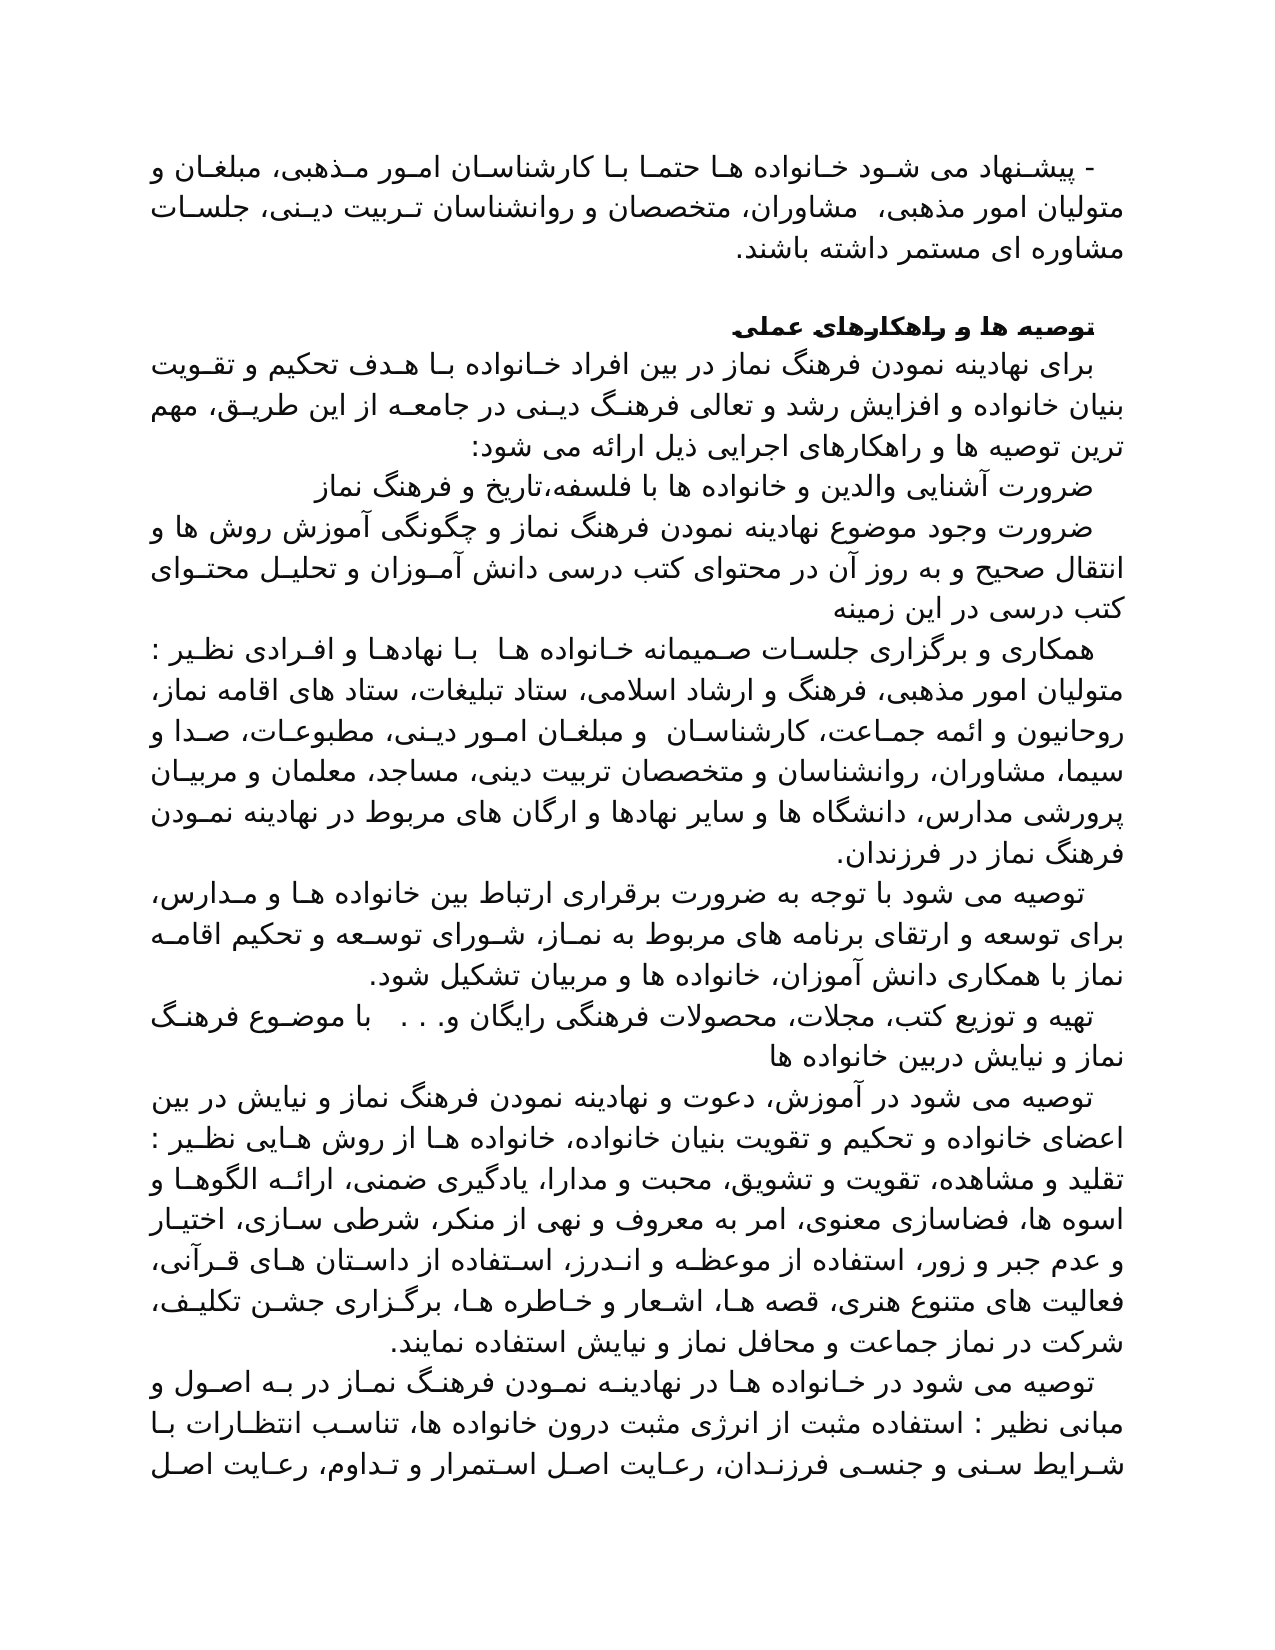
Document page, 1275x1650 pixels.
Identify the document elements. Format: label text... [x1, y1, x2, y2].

text ضرورت وجود موضوع نهادینه نمودن فرهنگ نماز و چگونگی آموزش روش ها و انتقال صحیح و به روز آن در محتوای کتب درسی دانش آموزان و تحلیل محتوای کتب درسی در این زمینه [150, 510, 1125, 626]
text توصیه می شود با توجه به ضرورت برقراری ارتباط بین خانواده ها و مدارس، برای توسعه و ارتقای برنامه های مربوط به نماز، شورای توسعه و تحکیم اقامه نماز با همکاری دانش آموزان، خانواده ها و مربیان تشکیل شود. [150, 877, 1125, 992]
text تهیه و توزیع کتب، مجلات، محصولات فرهنگی رایگان و. . . با موضوع فرهنگ نماز و نیایش دربین خانواده ها [150, 999, 1125, 1074]
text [150, 1366, 1125, 1481]
text ضرورت آشنایی والدین و خانواده ها با فلسفه،تاریخ و فرهنگ نماز [150, 469, 1125, 503]
text برای نهادینه نمودن فرهنگ نماز در بین افراد خانواده با هدف تحکیم و تقویت بنیان خانواده و افزایش رشد و تعالی فرهنگ دینی در جامعه از این طریق، مهم ترین توصیه ها و راهکارهای اجرایی ذیل ارائه می شود: [150, 347, 1125, 463]
text توصیه می شود در آموزش، دعوت و نهادینه نمودن فرهنگ نماز و نیایش در بین اعضای خانواده و تحکیم و تقویت بنیان خانواده، خانواده ها از روش هایی نظیر : تقلید و مشاهده، تقویت و تشویق، محبت و مدارا، یادگیری ضمنی، ارائه الگوها و اسوه ها، فضاسازی معنوی، امر به معروف و نهی از منکر، شرطی سازی، اختیار و عدم جبر و زور، استفاده از موعظه و اندرز، استفاده از داستان های قرآنی، فعالیت های متنوع هنری، قصه ها، اشعار و خاطره ها، برگزاری جشن تکلیف، شرکت در نماز جماعت و محافل نماز و نیایش استفاده نمایند. [150, 1081, 1125, 1359]
text توصیه ها و راهکارهای عملی [150, 312, 1125, 342]
text همکاری و برگزاری جلسات صمیمانه خانواده ها با نهادها و افرادی نظیر : متولیان امور مذهبی، فرهنگ و ارشاد اسلامی، ستاد تبلیغات، ستاد های اقامه نماز، روحانیون و ائمه جماعت، کارشناسان و مبلغان امور دینی، مطبوعات، صدا و سیما، مشاوران، روانشناسان و متخصصان تربیت دینی، مساجد، معلمان و مربیان پرورشی مدارس، دانشگاه ها و سایر نهادها و ارگان های مربوط در نهادینه نمودن فرهنگ نماز در فرزندان. [150, 632, 1125, 870]
text - پیشنهاد می شود خانواده ها حتما با کارشناسان امور مذهبی، مبلغان و متولیان امور مذهبی، مشاوران، متخصصان و روانشناسان تربیت دینی، جلسات مشاوره ای مستمر داشته باشند. [150, 150, 1125, 265]
